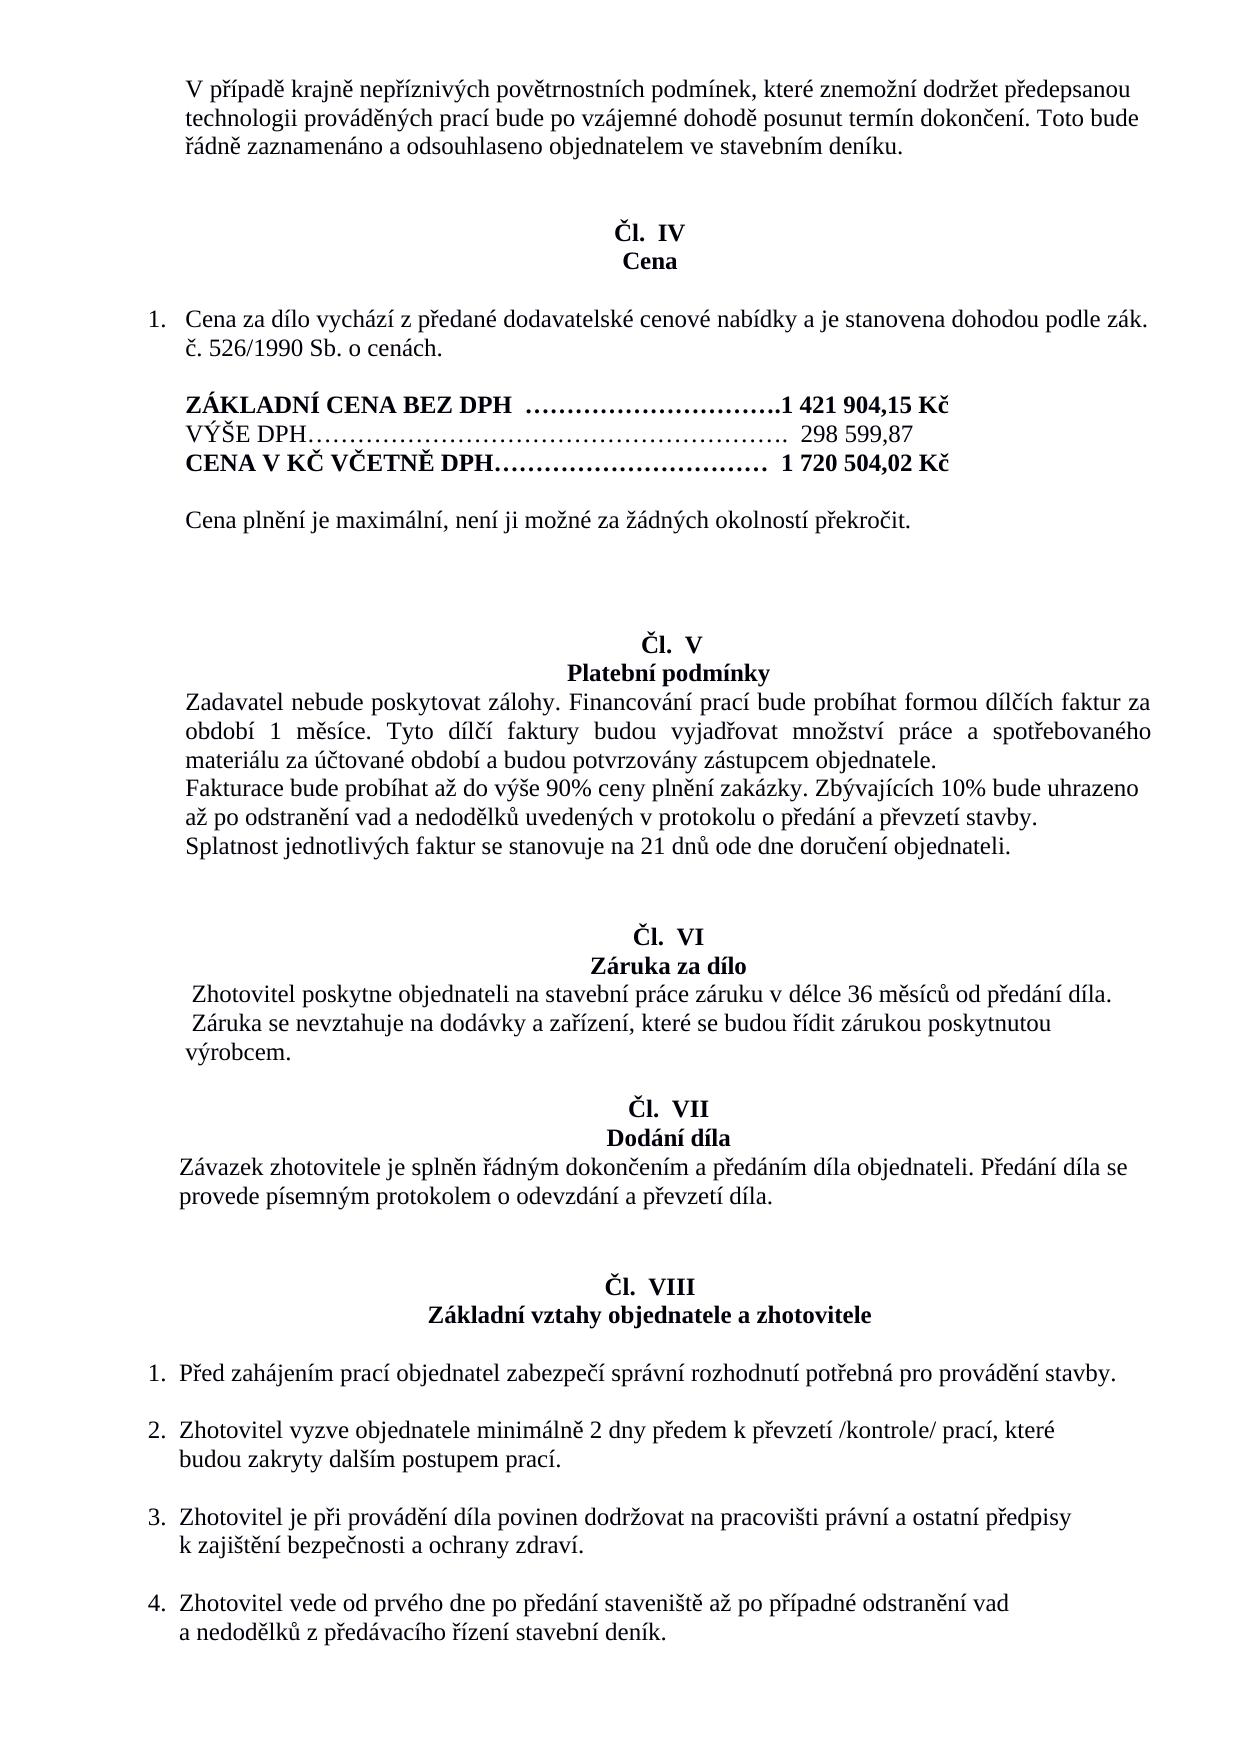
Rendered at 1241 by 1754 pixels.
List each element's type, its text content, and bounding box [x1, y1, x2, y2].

text Splatnost jednotlivých faktur se stanovuje na 21 dnů ode dne doručení objednateli. [185, 831, 1152, 860]
text CENA V KČ VČETNĚ DPH…………………………… 1 720 504,02 Kč [185, 448, 1152, 476]
text Cena [148, 246, 1152, 275]
text Čl. VIII [148, 1272, 1152, 1301]
text Čl. VII [185, 1094, 1152, 1123]
text 2. Zhotovitel vyzve objednatele minimálně 2 dny předem k převzetí /kontrole/ prací, které [148, 1416, 1152, 1444]
text ZÁKLADNÍ CENA BEZ DPH ………………………….1 421 904,15 Kč [185, 390, 1152, 419]
text 4. Zhotovitel vede od prvého dne po předání staveniště až po případné odstranění vad [148, 1588, 1152, 1617]
text Záruka za dílo [185, 951, 1152, 979]
text až po odstranění vad a nedodělků uvedených v protokolu o předání a převzetí stavby. [185, 802, 1152, 831]
text Platební podmínky [185, 658, 1152, 687]
text Cena plnění je maximální, není ji možné za žádných okolností překročit. [185, 505, 1152, 534]
text Čl. V [185, 630, 1152, 658]
text a nedodělků z předávacího řízení stavební deník. [148, 1617, 1152, 1646]
text V případě krajně nepříznivých povětrnostních podmínek, které znemožní dodržet předepsanou technologii prováděných prací bude po vzájemné dohodě posunut termín dokončení. Toto bude řádně zaznamenáno a odsouhlaseno objednatelem ve stavebním deníku. [185, 74, 1152, 160]
text Závazek zhotovitele je splněn řádným dokončením a předáním díla objednateli. Předání díla se [148, 1152, 1152, 1181]
text budou zakryty dalším postupem prací. [148, 1444, 1152, 1473]
text Základní vztahy objednatele a zhotovitele [148, 1301, 1152, 1329]
text VÝŠE DPH…………………………………………………. 298 599,87 [185, 419, 1152, 448]
text 1. Před zahájením prací objednatel zabezpečí správní rozhodnutí potřebná pro provádění stavby. [148, 1358, 1152, 1387]
text k zajištění bezpečnosti a ochrany zdraví. [148, 1531, 1152, 1559]
text Zhotovitel poskytne objednateli na stavební práce záruku v délce 36 měsíců od předání díla. [185, 979, 1152, 1008]
text Dodání díla [185, 1123, 1152, 1152]
text Zadavatel nebude poskytovat zálohy. Financování prací bude probíhat formou dílčích faktur za období 1 měsíce. Tyto dílčí faktury budou vyjadřovat množství práce a spotřebovaného materiálu za účtované období a budou potvrzovány zástupcem objednatele. [185, 687, 1152, 773]
text Záruka se nevztahuje na dodávky a zařízení, které se budou řídit zárukou poskytnutou výrobcem. [185, 1008, 1152, 1066]
list Cena za dílo vychází z předané dodavatelské cenové nabídky a je stanovena dohodou podle zák. č. 526/1990 Sb. o cenách. [148, 304, 1152, 361]
text 3. Zhotovitel je při provádění díla povinen dodržovat na pracovišti právní a ostatní předpisy [148, 1502, 1152, 1531]
subtitle Čl. IV [148, 218, 1152, 246]
text Čl. VI [185, 922, 1152, 951]
text provede písemným protokolem o odevzdání a převzetí díla. [148, 1181, 1152, 1209]
text Fakturace bude probíhat až do výše 90% ceny plnění zakázky. Zbývajících 10% bude uhrazeno [185, 773, 1152, 802]
